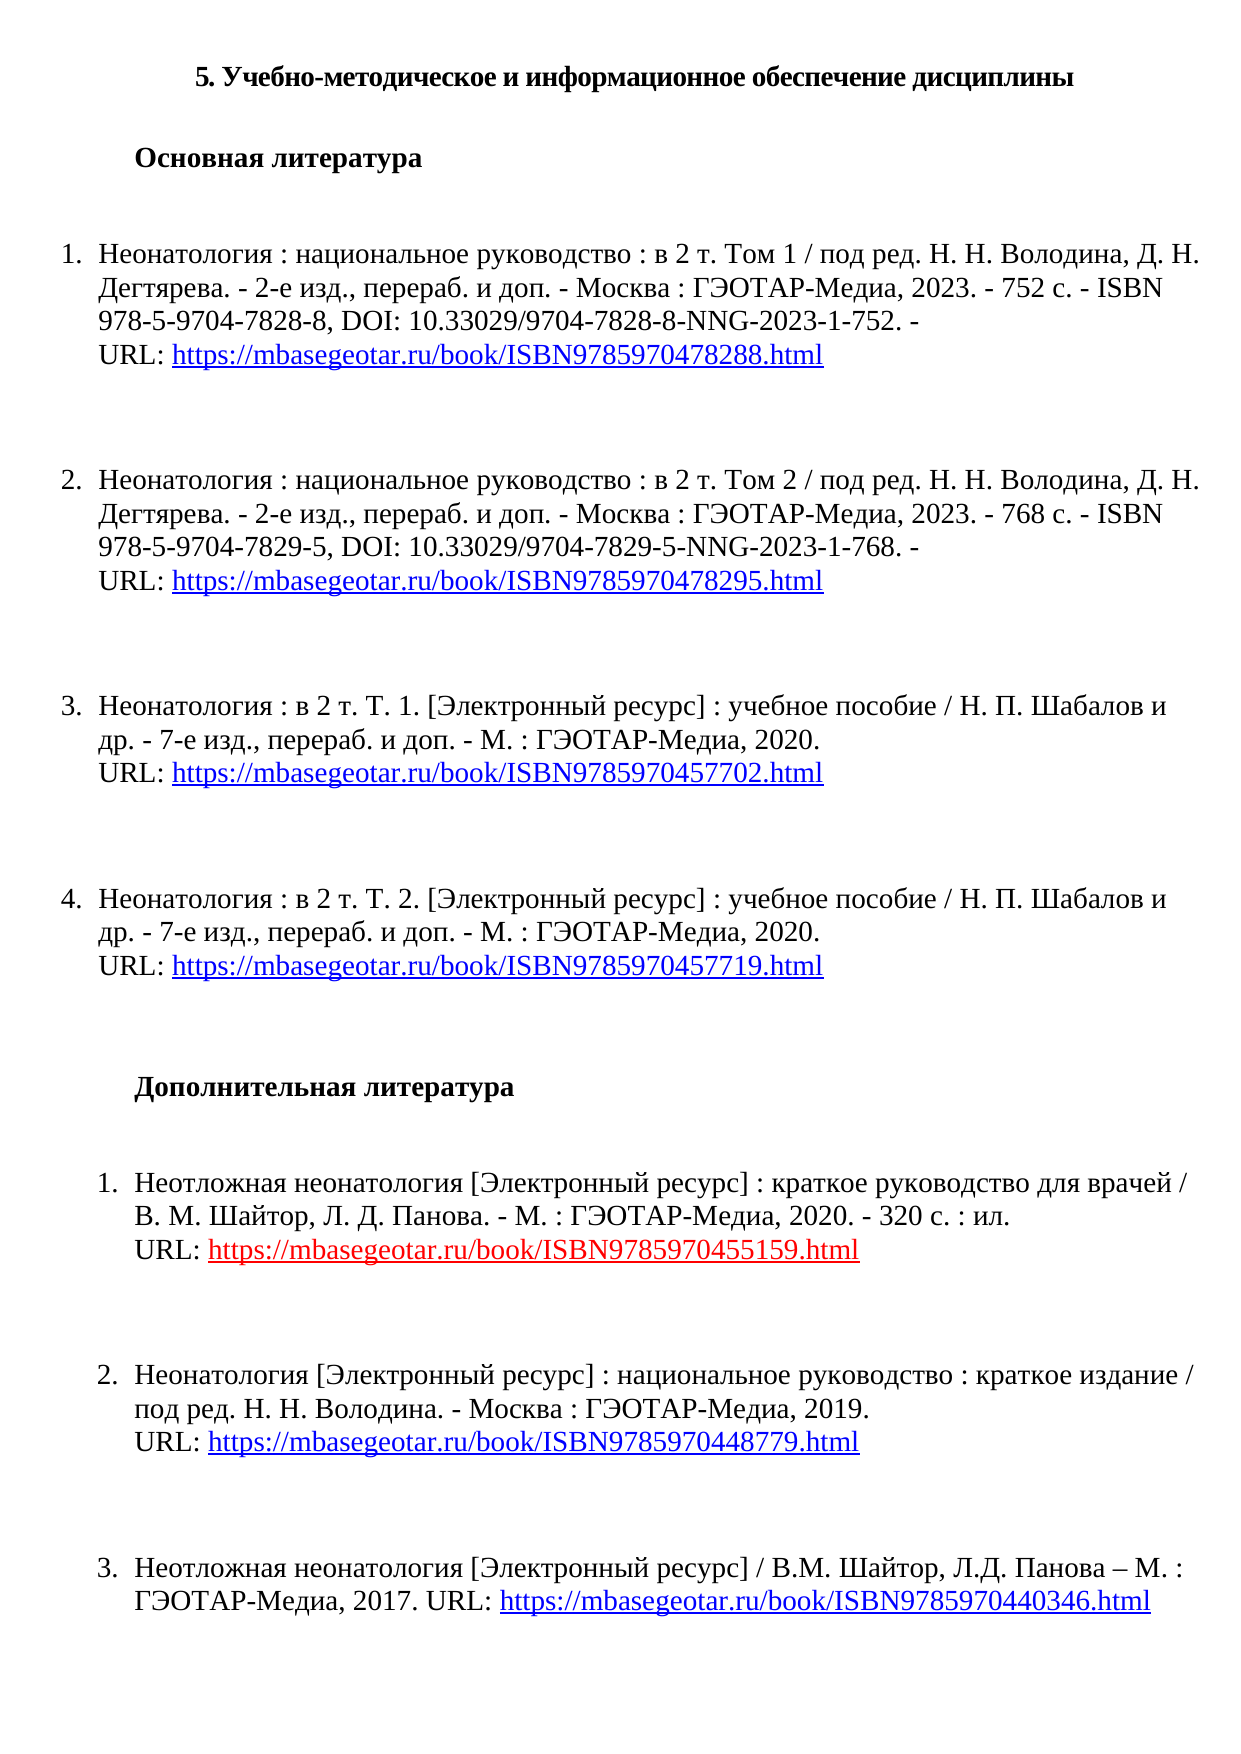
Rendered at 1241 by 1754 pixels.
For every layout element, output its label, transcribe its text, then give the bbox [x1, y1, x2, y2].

text Основная литература [134, 143, 1211, 173]
list Неонатология : национальное руководство : в 2 т. Том 2 / под ред. Н. Н. Володина, Д. Н. Дегтярева. - 2-е изд., перераб. и доп. - Москва : ГЭОТАР-Медиа, 2023. - 768 с. - ISBN 978-5-9704-7829-5, DOI: 10.33029/9704-7829-5-NNG-2023-1-768. - URL: https://mbasegeotar.ru/book/ISBN9785970478295.html [61, 462, 1211, 596]
text 5. Учебно-методическое и информационное обеспечение дисциплины [59, 59, 1211, 93]
list Неотложная неонатология [Электронный ресурс] : краткое руководство для врачей / В. М. Шайтор, Л. Д. Панова. - М. : ГЭОТАР-Медиа, 2020. - 320 с. : ил. URL: https://mbasegeotar.ru/book/ISBN9785970455159.html [97, 1165, 1211, 1265]
list Неонатология : в 2 т. Т. 2. [Электронный ресурс] : учебное пособие / Н. П. Шабалов и др. - 7-е изд., перераб. и доп. - М. : ГЭОТАР-Медиа, 2020. URL: https://mbasegeotar.ru/book/ISBN9785970457719.html [61, 881, 1211, 981]
list Неонатология [Электронный ресурс] : национальное руководство : краткое издание / под ред. Н. Н. Володина. - Москва : ГЭОТАР-Медиа, 2019. URL: https://mbasegeotar.ru/book/ISBN9785970448779.html [97, 1357, 1211, 1458]
list Неотложная неонатология [Электронный ресурс] / В.М. Шайтор, Л.Д. Панова – М. : ГЭОТАР-Медиа, 2017. URL: https://mbasegeotar.ru/book/ISBN9785970440346.html [97, 1550, 1211, 1617]
text Дополнительная литература [134, 1072, 1211, 1102]
list Неонатология : национальное руководство : в 2 т. Том 1 / под ред. Н. Н. Володина, Д. Н. Дегтярева. - 2-е изд., перераб. и доп. - Москва : ГЭОТАР-Медиа, 2023. - 752 с. - ISBN 978-5-9704-7828-8, DOI: 10.33029/9704-7828-8-NNG-2023-1-752. - URL: https://mbasegeotar.ru/book/ISBN9785970478288.html [61, 236, 1211, 370]
list Неонатология : в 2 т. Т. 1. [Электронный ресурс] : учебное пособие / Н. П. Шабалов и др. - 7-е изд., перераб. и доп. - М. : ГЭОТАР-Медиа, 2020. URL: https://mbasegeotar.ru/book/ISBN9785970457702.html [61, 688, 1211, 789]
